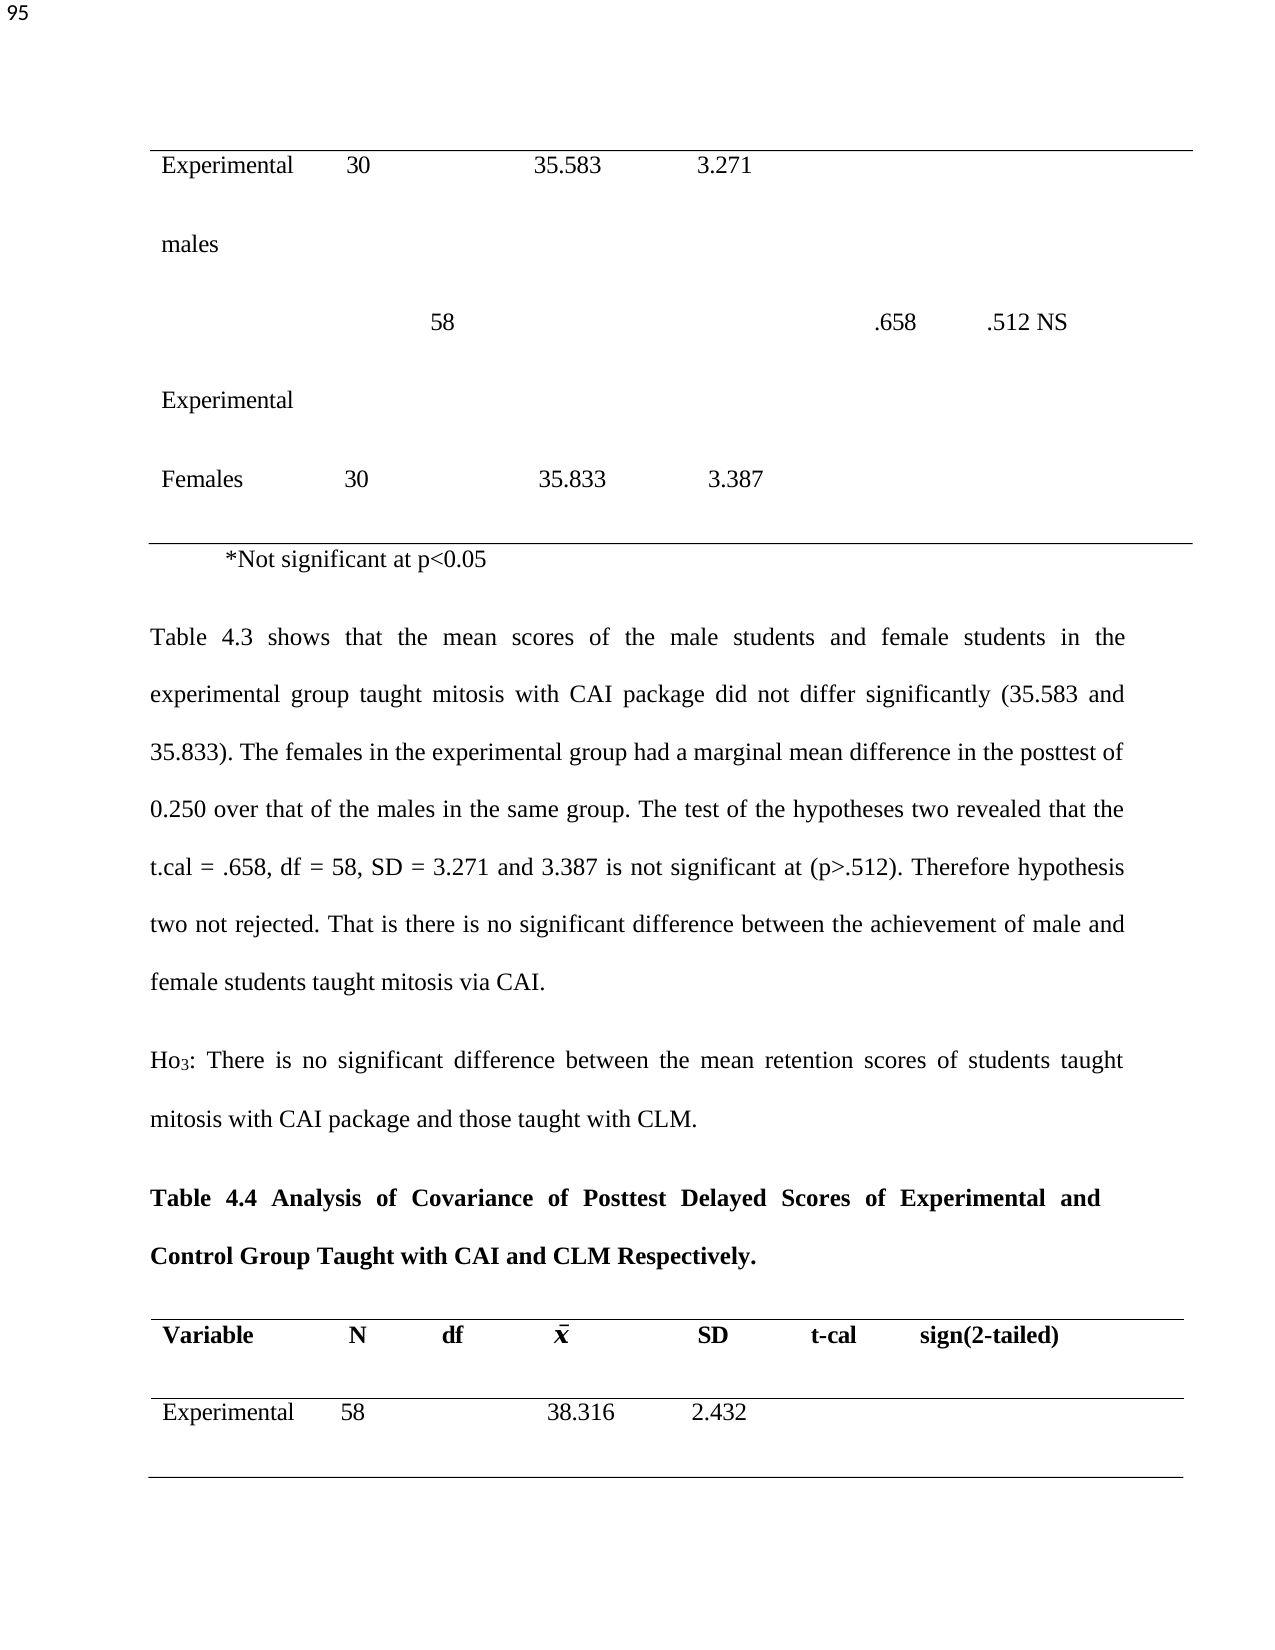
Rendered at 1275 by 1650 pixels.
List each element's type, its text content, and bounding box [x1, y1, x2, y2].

text Ho3: There is no significant difference between the mean retention scores of students taught mitosis with CAI package and those taught with CLM. [150, 1045, 1124, 1133]
table_cell Experimental 58 38.316 2.432 [151, 1399, 1184, 1426]
text *Not significant at p<0.05 [225, 541, 1214, 573]
table_header Variable N df 𝒙̅ SD t-cal sign(2-tailed) [151, 1320, 1184, 1398]
text males [161, 229, 1214, 257]
text Females 30 35.833 3.387 [161, 464, 1214, 492]
subtitle Table 4.4 Analysis of Covariance of Posttest Delayed Scores of Experimental and Control Group Taught with CAI and CLM Respectively. [150, 1183, 1101, 1270]
text Experimental [161, 385, 1214, 414]
text Experimental 30 35.583 3.271 [161, 150, 1214, 179]
text Table 4.3 shows that the mean scores of the male students and female students in the experimental group taught mitosis with CAI package did not differ significantly (35.583 and 35.833). The females in the experimental group had a marginal mean difference in the posttest of 0.250 over that of the males in the same group. The test of the hypotheses two revealed that the t.cal = .658, df = 58, SD = 3.271 and 3.387 is not significant at (p>.512). Therefore hypothesis two not rejected. That is there is no significant difference between the achievement of male and female students taught mitosis via CAI. [150, 622, 1126, 995]
text 58 .658 .512 NS [430, 307, 1214, 336]
